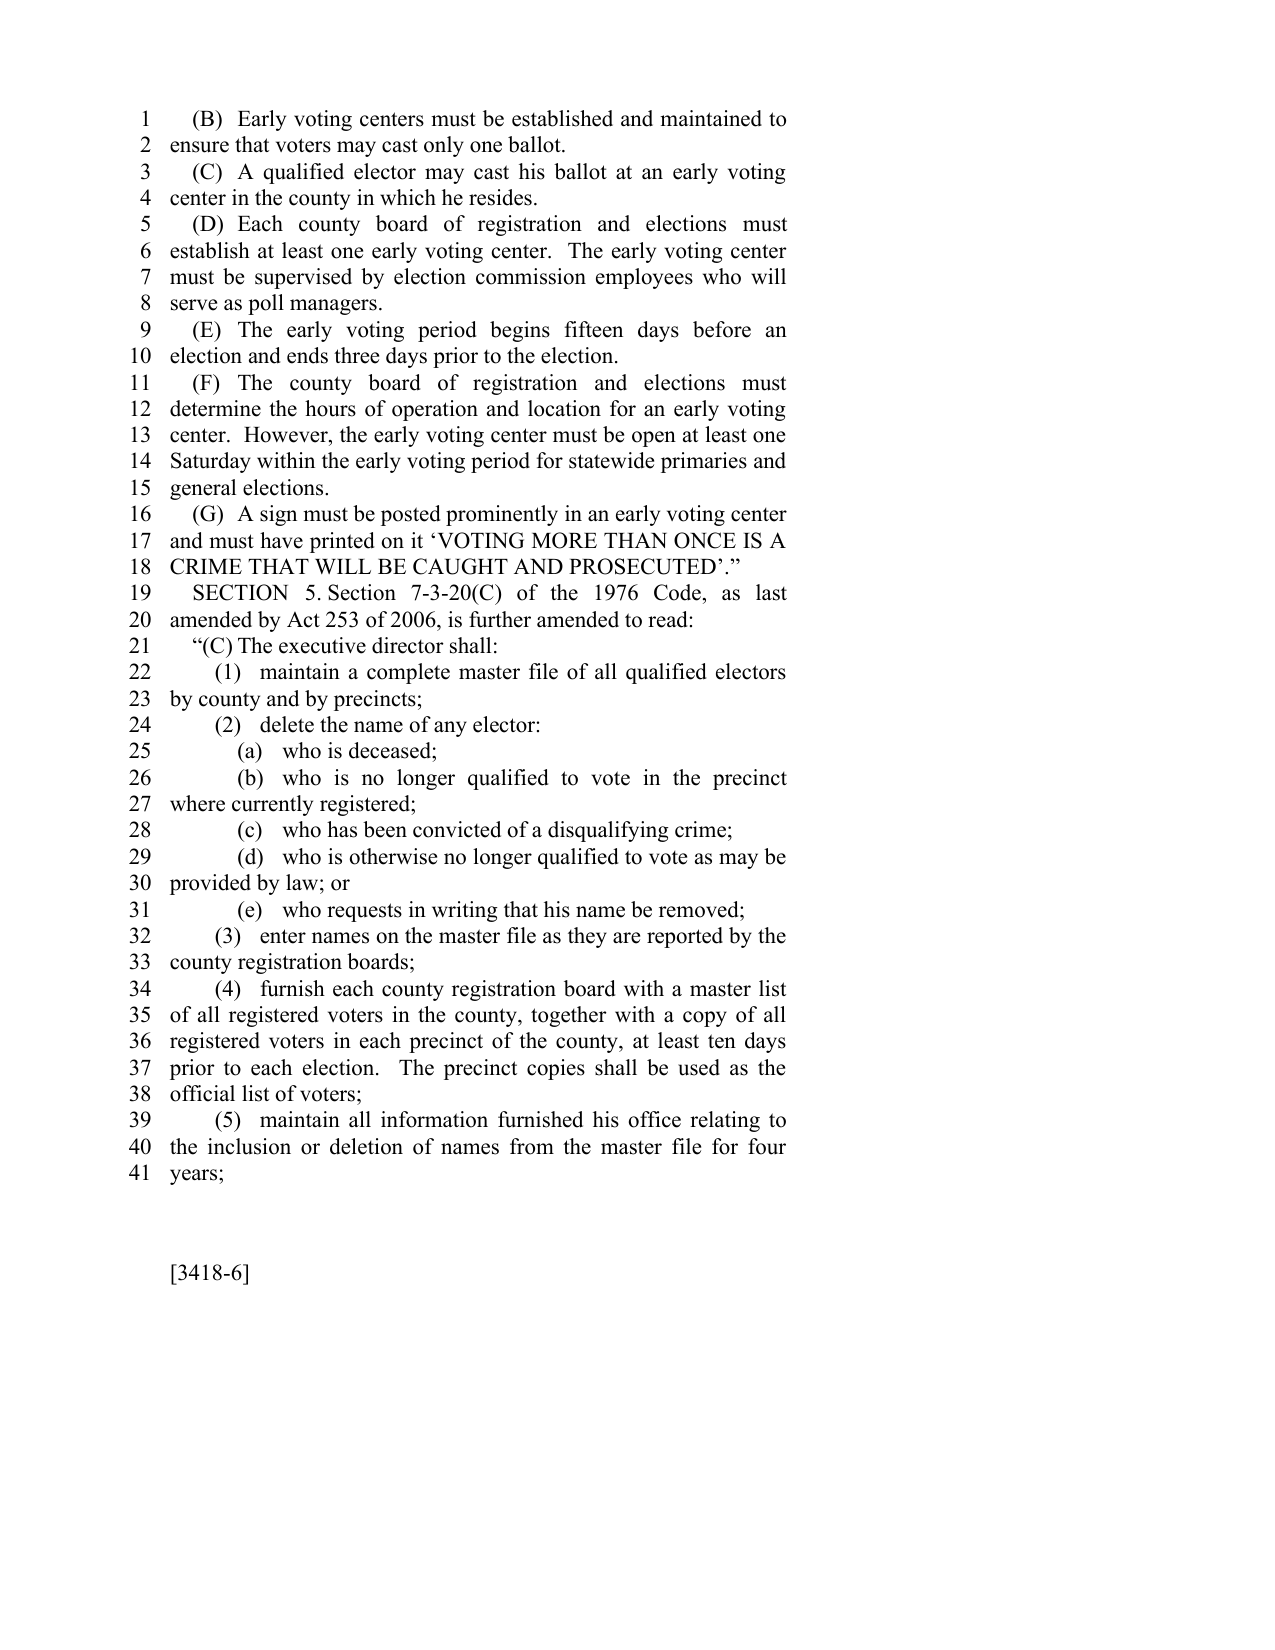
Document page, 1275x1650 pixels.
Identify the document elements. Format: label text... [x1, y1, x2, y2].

text (D) Each county board of registration and elections must establish at least one early voting center. The early voting center must be supervised by election commission employees who will serve as poll managers. [169, 210, 787, 316]
text (F) The county board of registration and elections must determine the hours of operation and location for an early voting center. However, the early voting center must be open at least one Saturday within the early voting period for statewide primaries and general elections. [169, 368, 787, 500]
text (c) who has been convicted of a disqualifying crime; [169, 817, 787, 843]
text (4) furnish each county registration board with a master list of all registered voters in the county, together with a copy of all registered voters in each precinct of the county, at least ten days prior to each election. The precinct copies shall be used as the official list of voters; [169, 975, 787, 1106]
text (3) enter names on the master file as they are reported by the county registration boards; [169, 922, 787, 975]
text (C) A qualified elector may cast his ballot at an early voting center in the county in which he resides. [169, 158, 787, 210]
text SECTION 5. Section 7-3-20(C) of the 1976 Code, as last amended by Act 253 of 2006, is further amended to read: [169, 579, 787, 632]
text (a) who is deceased; [169, 737, 787, 764]
text (E) The early voting period begins fifteen days before an election and ends three days prior to the election. [169, 316, 787, 368]
text (1) maintain a complete master file of all qualified electors by county and by precincts; [169, 658, 787, 711]
text (2) delete the name of any elector: [169, 711, 787, 737]
text (b) who is no longer qualified to vote in the precinct where currently registered; [169, 764, 787, 817]
text (G) A sign must be posted prominently in an early voting center and must have printed on it ‘VOTING MORE THAN ONCE IS A CRIME THAT WILL BE CAUGHT AND PROSECUTED’.” [169, 500, 787, 579]
text (B) Early voting centers must be established and maintained to ensure that voters may cast only one ballot. [169, 105, 787, 158]
text (e) who requests in writing that his name be removed; [169, 896, 787, 922]
text (5) maintain all information furnished his office relating to the inclusion or deletion of names from the master file for four years; [169, 1106, 787, 1186]
text “(C) The executive director shall: [169, 632, 787, 658]
text (d) who is otherwise no longer qualified to vote as may be provided by law; or [169, 843, 787, 896]
